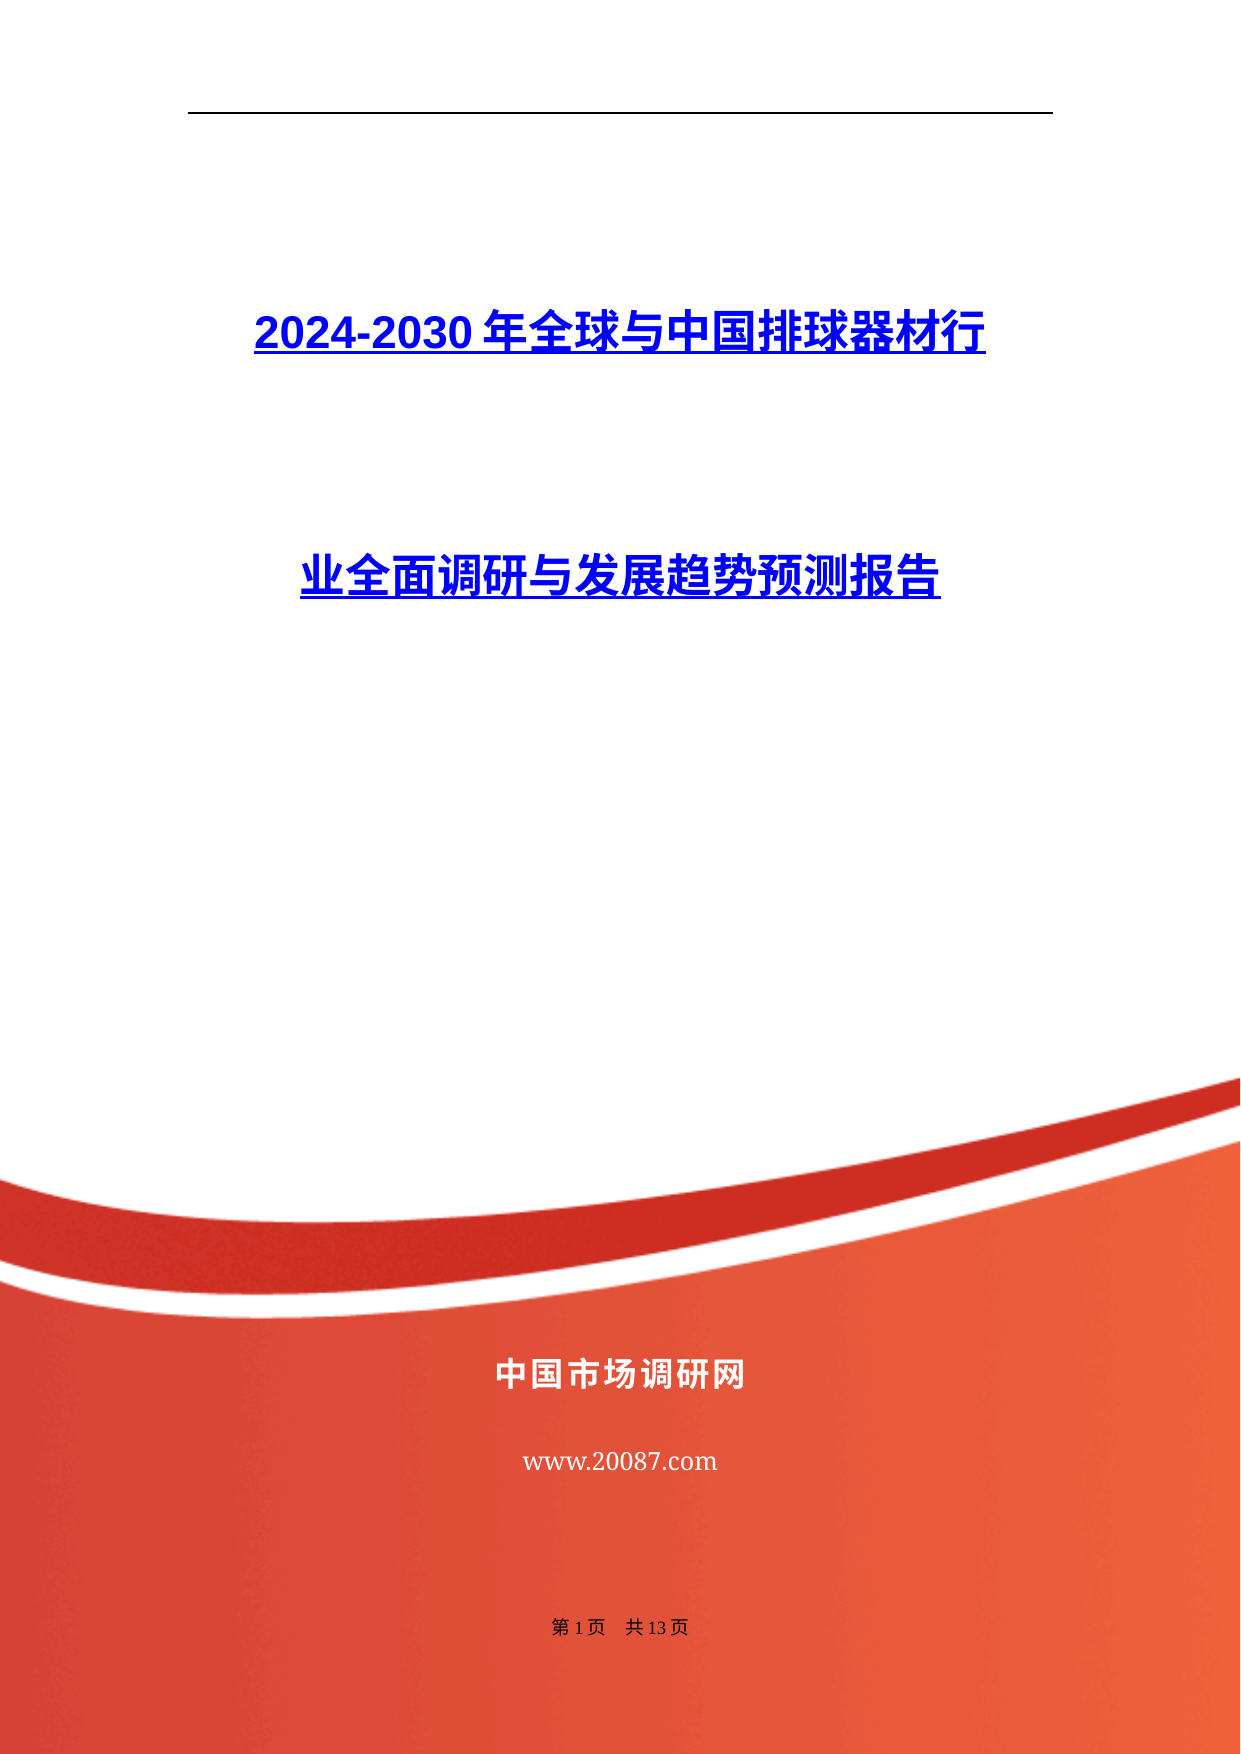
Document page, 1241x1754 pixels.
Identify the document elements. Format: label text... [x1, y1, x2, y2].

picture [0, 1006, 1241, 1754]
subtitle 中国市场调研网 [187, 1339, 1053, 1404]
text www.20087.com [187, 1428, 1053, 1493]
table_header 2024-2030年全球与中国排球器材行业全面调研与发展趋势预测报告 [188, 207, 1053, 773]
